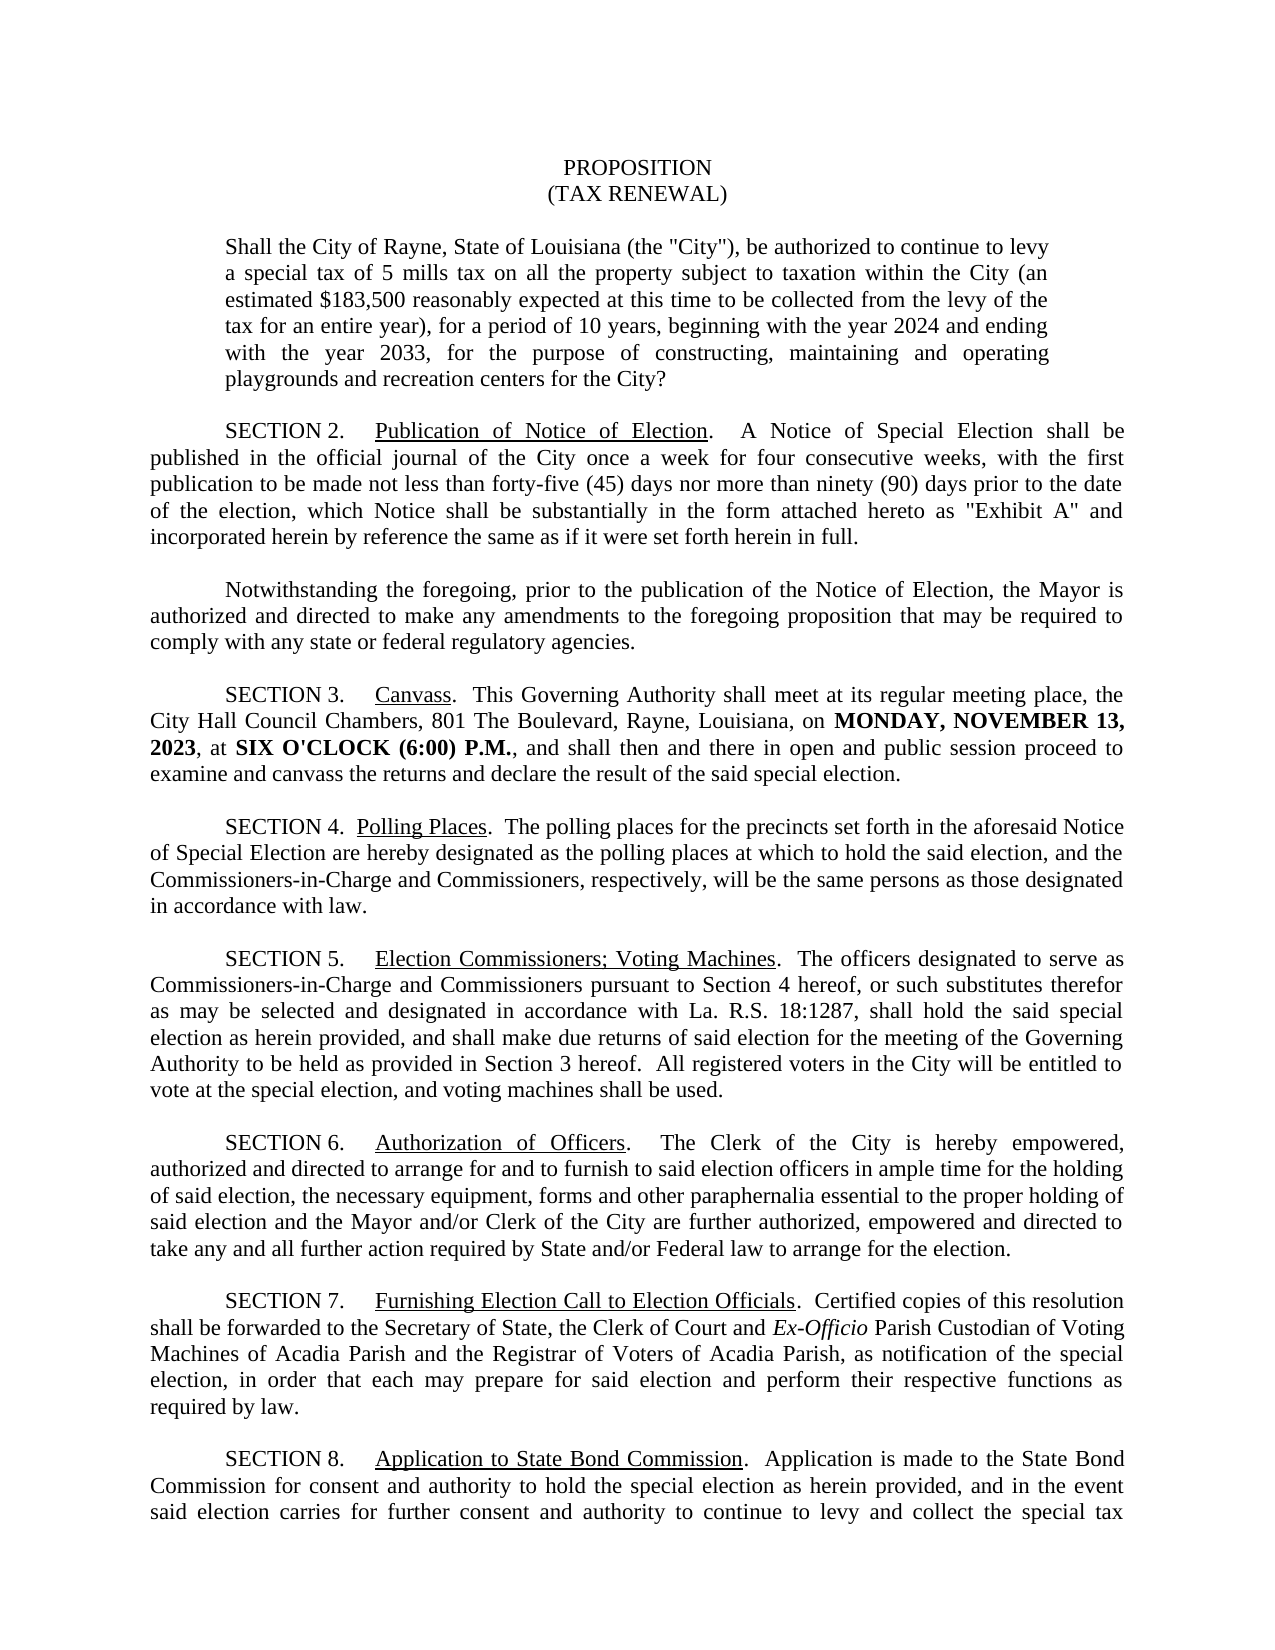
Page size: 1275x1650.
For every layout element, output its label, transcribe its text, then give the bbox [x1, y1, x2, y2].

text (TAX RENEWAL) [150, 180, 1125, 207]
text SECTION 6. Authorization of Officers. The Clerk of the City is hereby empowered, authorized and directed to arrange for and to furnish to said election officers in ample time for the holding of said election, the necessary equipment, forms and other paraphernalia essential to the proper holding of said election and the Mayor and/or Clerk of the City are further authorized, empowered and directed to take any and all further action required by State and/or Federal law to arrange for the election. [150, 1129, 1125, 1261]
text SECTION 3. Canvass. This Governing Authority shall meet at its regular meeting place, the City Hall Council Chambers, 801 The Boulevard, Rayne, Louisiana, on MONDAY, NOVEMBER 13, 2023, at SIX O'CLOCK (6:00) P.M., and shall then and there in open and public session proceed to examine and canvass the returns and declare the result of the said special election. [150, 681, 1125, 787]
text Shall the City of Rayne, State of Louisiana (the "City"), be authorized to continue to levy a special tax of 5 mills tax on all the property subject to taxation within the City (an estimated $183,500 reasonably expected at this time to be collected from the levy of the tax for an entire year), for a period of 10 years, beginning with the year 2024 and ending with the year 2033, for the purpose of constructing, maintaining and operating playgrounds and recreation centers for the City? [225, 233, 1050, 391]
text SECTION 4. Polling Places. The polling places for the precincts set forth in the aforesaid Notice of Special Election are hereby designated as the polling places at which to hold the said election, and the Commissioners-in-Charge and Commissioners, respectively, will be the same persons as those designated in accordance with law. [150, 813, 1125, 918]
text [150, 1445, 1125, 1524]
text Notwithstanding the foregoing, prior to the publication of the Notice of Election, the Mayor is authorized and directed to make any amendments to the foregoing proposition that may be required to comply with any state or federal regulatory agencies. [150, 576, 1125, 655]
text SECTION 5. Election Commissioners; Voting Machines. The officers designated to serve as Commissioners-in-Charge and Commissioners pursuant to Section 4 hereof, or such substitutes therefor as may be selected and designated in accordance with La. R.S. 18:1287, shall hold the said special election as herein provided, and shall make due returns of said election for the meeting of the Governing Authority to be held as provided in Section 3 hereof. All registered voters in the City will be entitled to vote at the special election, and voting machines shall be used. [150, 945, 1125, 1103]
text SECTION 7. Furnishing Election Call to Election Officials. Certified copies of this resolution shall be forwarded to the Secretary of State, the Clerk of Court and Ex-Officio Parish Custodian of Voting Machines of Acadia Parish and the Registrar of Voters of Acadia Parish, as notification of the special election, in order that each may prepare for said election and perform their respective functions as required by law. [150, 1287, 1125, 1419]
text SECTION 2. Publication of Notice of Election. A Notice of Special Election shall be published in the official journal of the City once a week for four consecutive weeks, with the first publication to be made not less than forty-five (45) days nor more than ninety (90) days prior to the date of the election, which Notice shall be substantially in the form attached hereto as "Exhibit A" and incorporated herein by reference the same as if it were set forth herein in full. [150, 418, 1125, 549]
text PROPOSITION [150, 154, 1125, 180]
